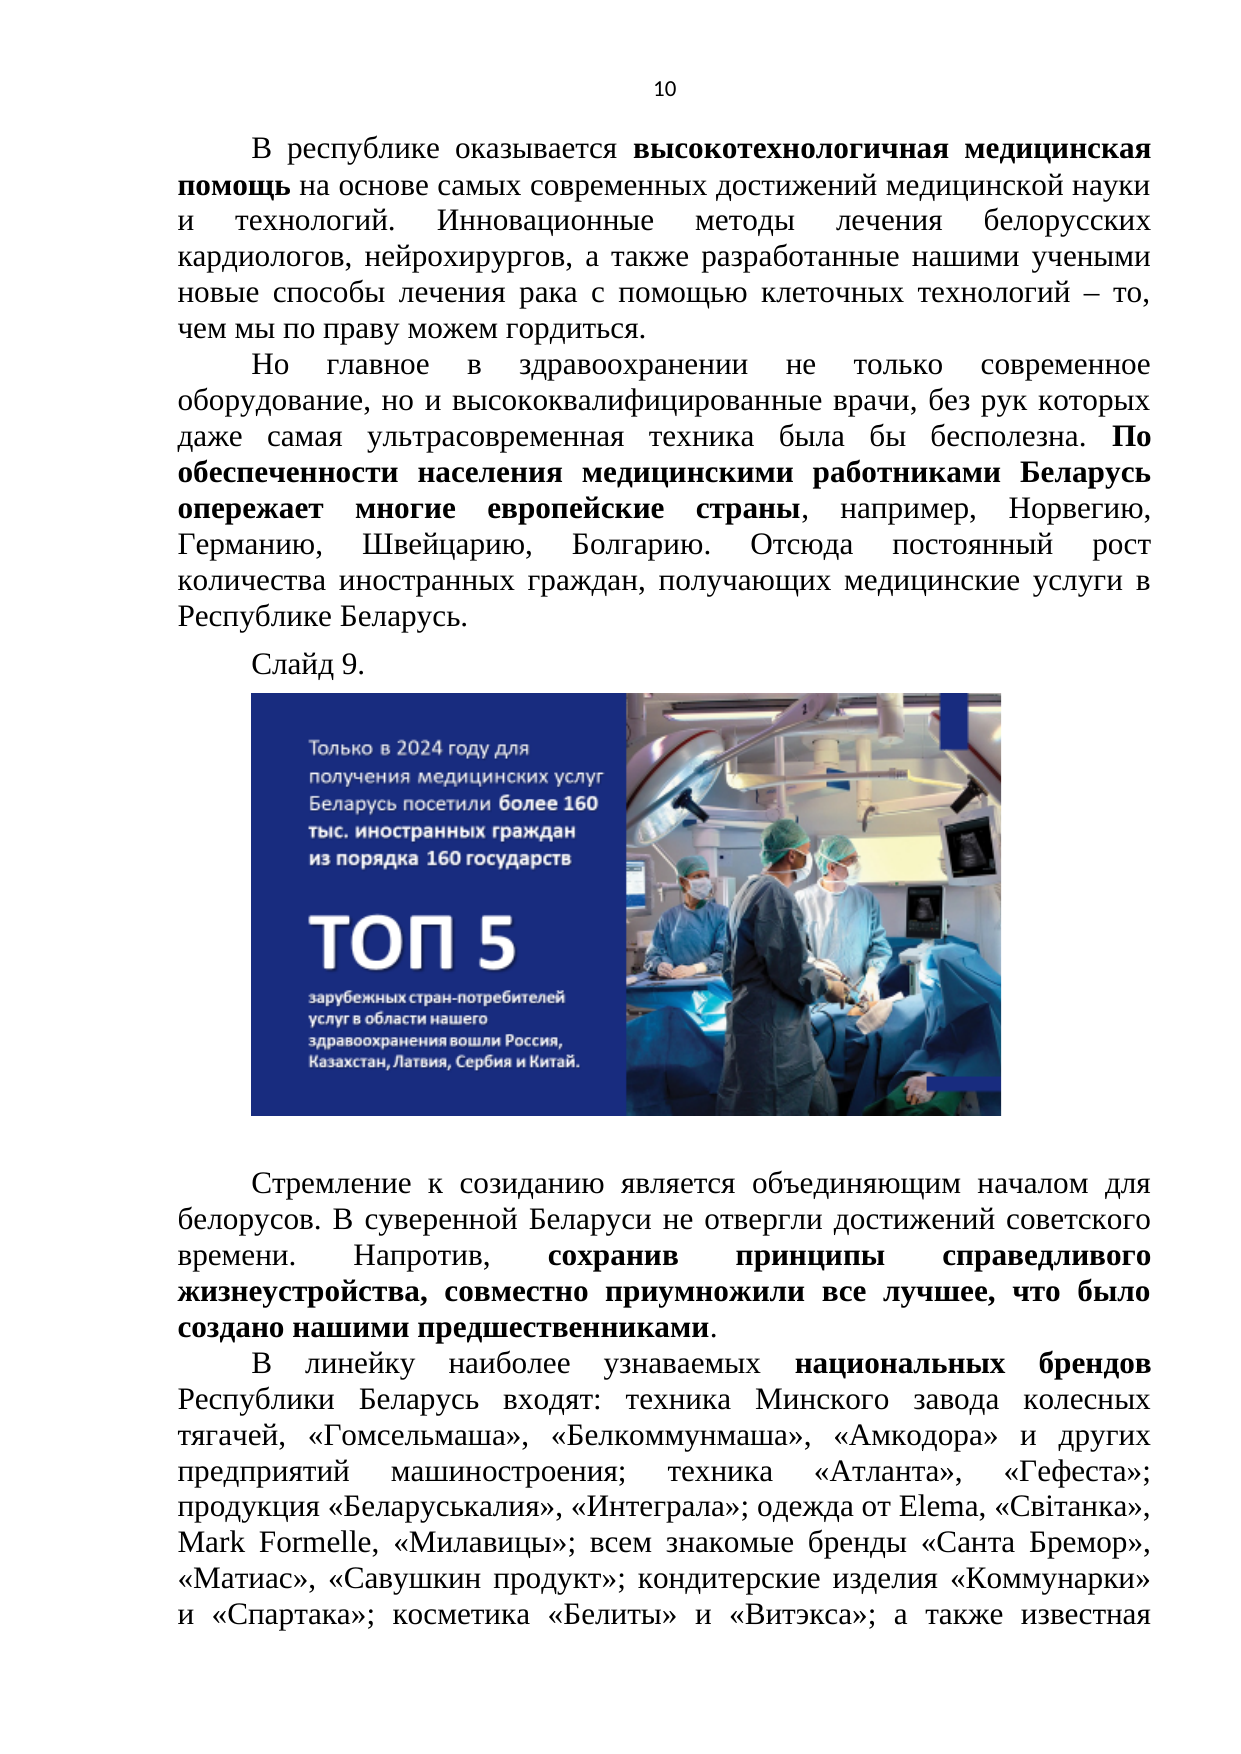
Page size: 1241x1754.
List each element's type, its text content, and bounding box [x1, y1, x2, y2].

text Но главное в здравоохранении не только современное оборудование, но и высококвалифицированные врачи, без рук которых даже самая ультрасовременная техника была бы бесполезна. По обеспеченности населения медицинскими работниками Беларусь опережает многие европейские страны, например, Норвегию, Германию, Швейцарию, Болгарию. Отсюда постоянный рост количества иностранных граждан, получающих медицинские услуги в Республике Беларусь. [177, 345, 1152, 633]
picture [251, 693, 1002, 1116]
text В республике оказывается высокотехнологичная медицинская помощь на основе самых современных достижений медицинской науки и технологий. Инновационные методы лечения белорусских кардиологов, нейрохирургов, а также разработанные нашими учеными новые способы лечения рака с помощью клеточных технологий – то, чем мы по праву можем гордиться. [177, 130, 1152, 345]
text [177, 1344, 1152, 1631]
text Слайд 9. [177, 645, 1152, 681]
text Стремление к созиданию является объединяющим началом для белорусов. В суверенной Беларуси не отвергли достижений советского времени. Напротив, сохранив принципы справедливого жизнеустройства, совместно приумножили все лучшее, что было создано нашими предшественниками. [177, 1164, 1152, 1344]
